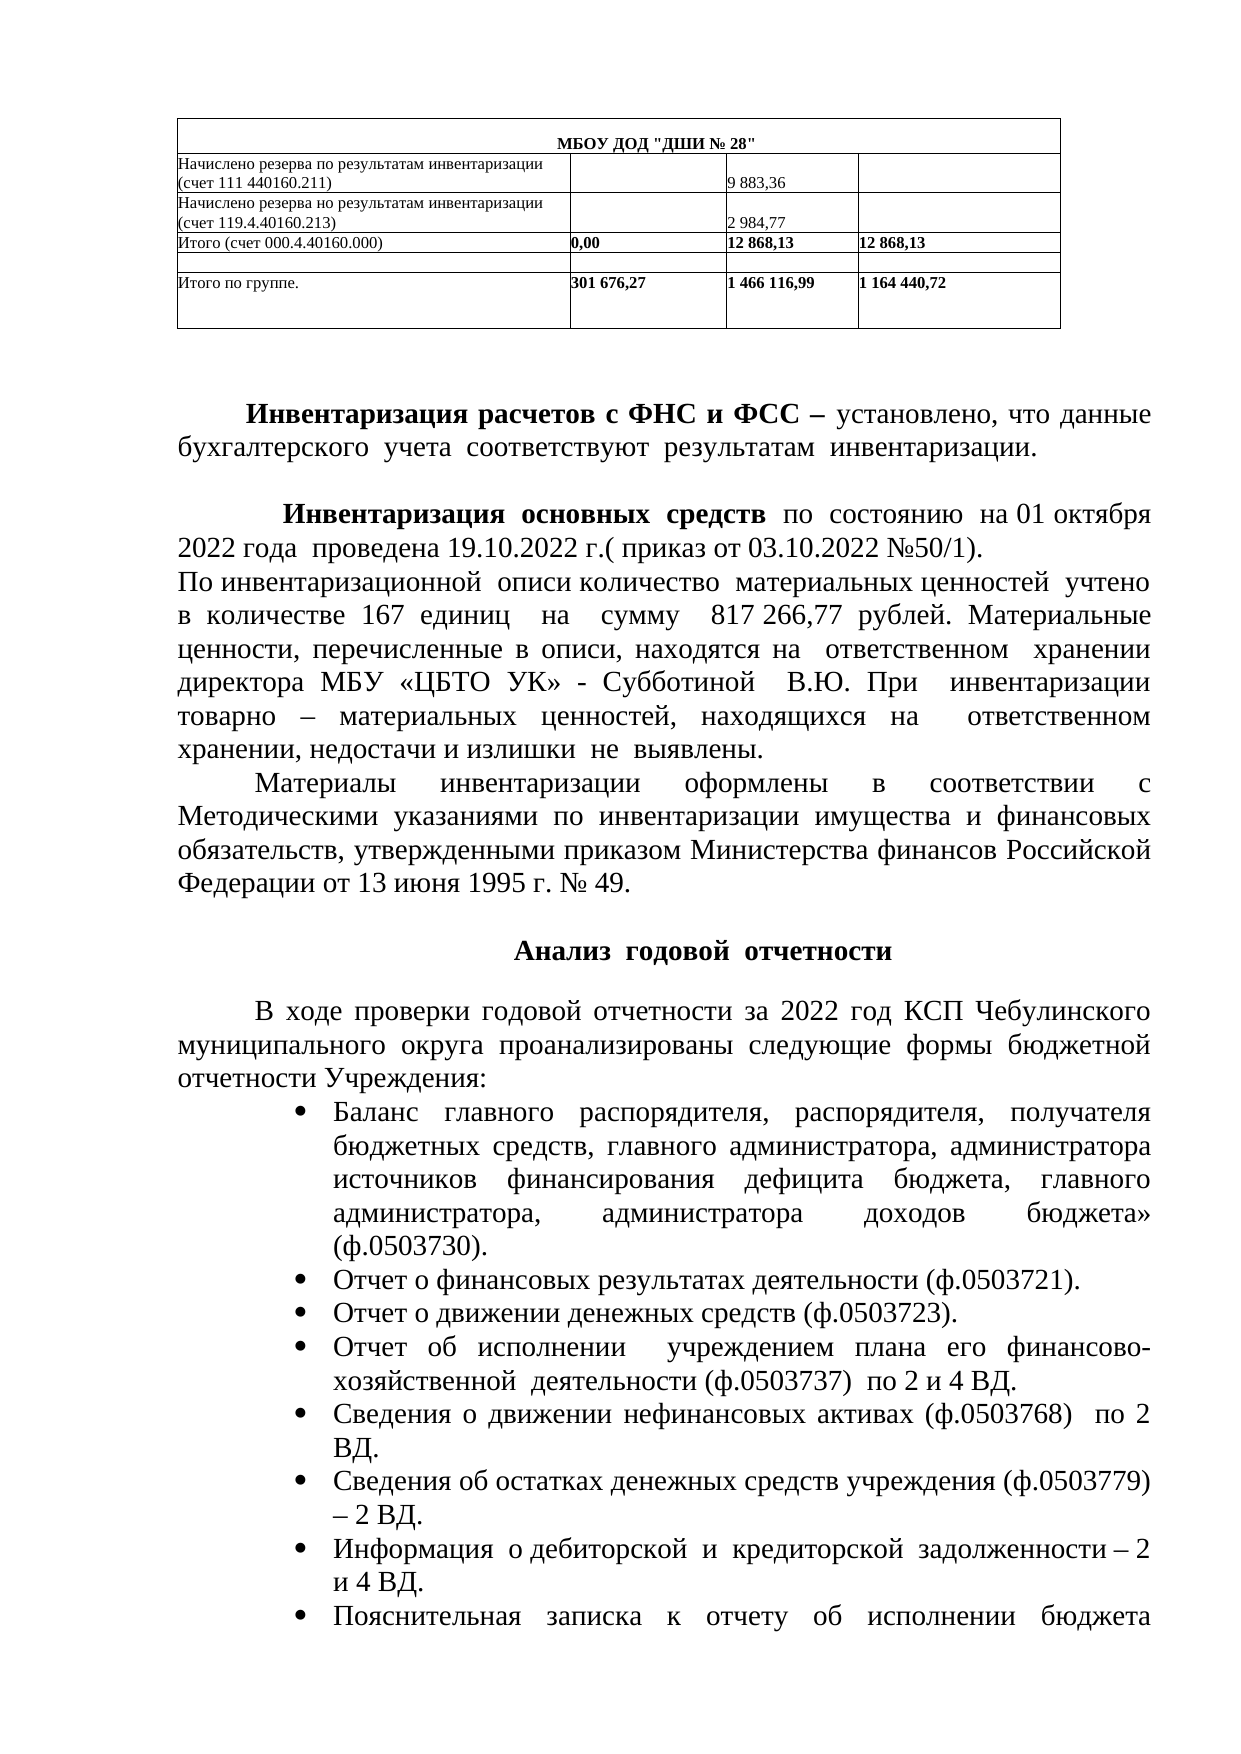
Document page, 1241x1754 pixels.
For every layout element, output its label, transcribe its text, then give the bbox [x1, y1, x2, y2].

table_cell 0,00 [571, 233, 726, 252]
table_cell [859, 193, 1060, 232]
table_cell 301 676,27 [571, 273, 726, 328]
table_cell [178, 253, 570, 272]
list Отчет о движении денежных средств (ф.0503723). [295, 1296, 1152, 1329]
table_cell Итого по группе. [178, 273, 570, 328]
text В ходе проверки годовой отчетности за 2022 год КСП Чебулинского муниципального округа проанализированы следующие формы бюджетной отчетности Учреждения: [177, 993, 1152, 1094]
table_cell [727, 253, 858, 272]
table_cell Начислено резерва но результатам инвентаризации (счет 119.4.40160.213) [178, 193, 570, 232]
table_cell Итого (счет 000.4.40160.000) [178, 233, 570, 252]
list Баланс главного распорядителя, распорядителя, получателя бюджетных средств, главного администратора, администратора источников финансирования дефицита бюджета, главного администратора, администратора доходов бюджета» (ф.0503730). [295, 1094, 1152, 1262]
text Инвентаризация основных средств по состоянию на 01 октября 2022 года проведена 19.10.2022 г.( приказ от 03.10.2022 №50/1). [177, 497, 1152, 564]
text По инвентаризационной описи количество материальных ценностей учтено в количестве 167 единиц на сумму 817 266,77 рублей. Материальные ценности, перечисленные в описи, находятся на ответственном хранении директора МБУ «ЦБТО УК» - Субботиной В.Ю. При инвентаризации товарно – материальных ценностей, находящихся на ответственном хранении, недостачи и излишки не выявлены. [177, 564, 1152, 765]
table_cell МБОУ ДОД "ДШИ № 28" [178, 119, 1060, 153]
table_cell 1 164 440,72 [859, 273, 1060, 328]
table_cell [571, 253, 726, 272]
list Информация о дебиторской и кредиторской задолженности – 2 и 4 ВД. [295, 1531, 1152, 1598]
text Анализ годовой отчетности [177, 933, 1152, 966]
table_cell 12 868,13 [727, 233, 858, 252]
list Сведения об остатках денежных средств учреждения (ф.0503779) – 2 ВД. [295, 1463, 1152, 1531]
list Отчет о финансовых результатах деятельности (ф.0503721). [295, 1262, 1152, 1296]
text Инвентаризация расчетов с ФНС и ФСС – установлено, что данные бухгалтерского учета соответствуют результатам инвентаризации. [177, 396, 1152, 463]
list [295, 1598, 1152, 1632]
list Сведения о движении нефинансовых активах (ф.0503768) по 2 ВД. [295, 1396, 1152, 1463]
table_cell 2 984,77 [727, 193, 858, 232]
table_cell [571, 154, 726, 192]
text Материалы инвентаризации оформлены в соответствии с Методическими указаниями по инвентаризации имущества и финансовых обязательств, утвержденными приказом Министерства финансов Российской Федерации от 13 июня 1995 г. № 49. [177, 765, 1152, 899]
table_cell [859, 154, 1060, 192]
table_cell [859, 253, 1060, 272]
table_cell [571, 193, 726, 232]
table_cell Начислено резерва по результатам инвентаризации (счет 111 440160.211) [178, 154, 570, 192]
list Отчет об исполнении учреждением плана его финансово-хозяйственной деятельности (ф.0503737) по 2 и 4 ВД. [295, 1329, 1152, 1396]
table_cell 1 466 116,99 [727, 273, 858, 328]
table_cell 12 868,13 [859, 233, 1060, 252]
table_cell 9 883,36 [727, 154, 858, 192]
